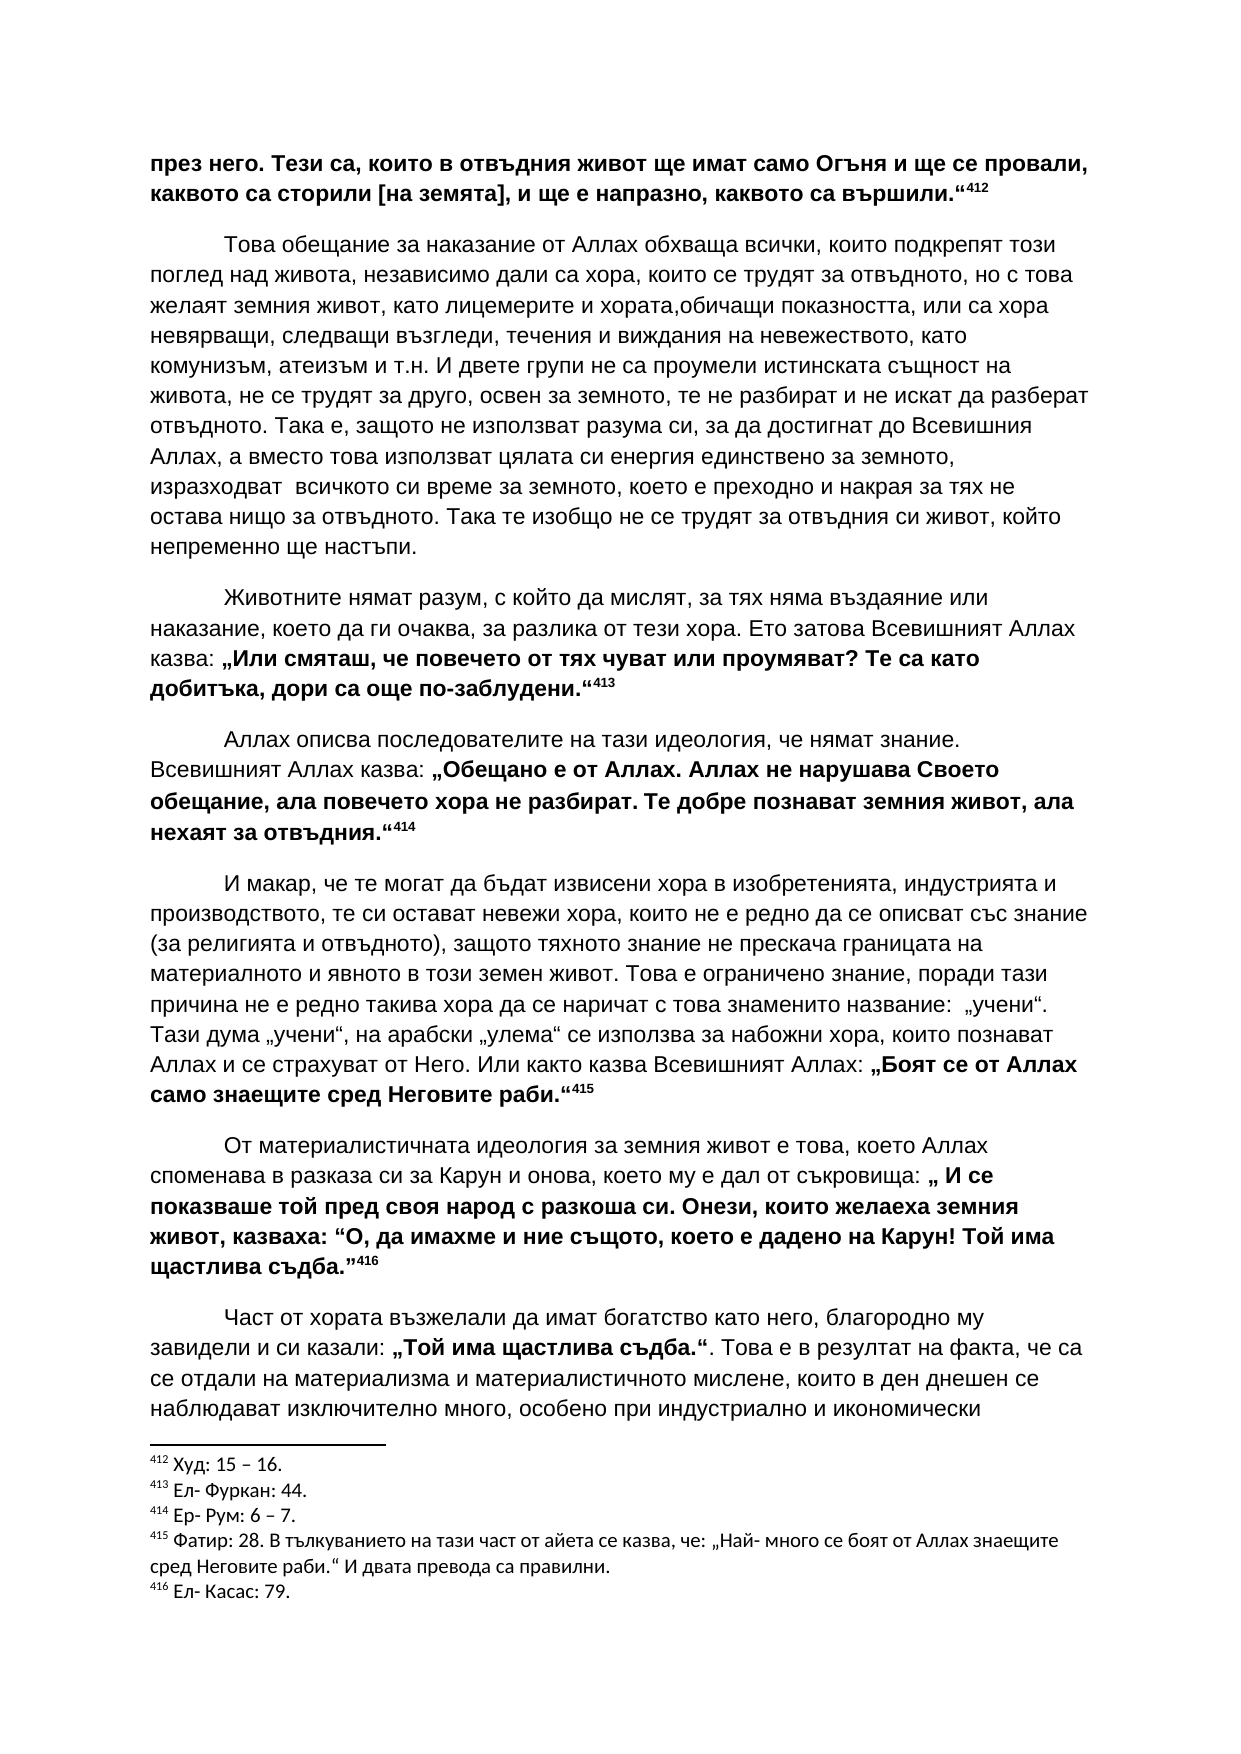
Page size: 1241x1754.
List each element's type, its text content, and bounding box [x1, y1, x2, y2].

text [150, 1304, 1090, 1421]
text Животните нямат разум, с който да мислят, за тях няма въздаяние или наказание, което да ги очаква, за разлика от тези хора. Ето затова Всевишният Аллах казва: „Или смяташ, че повечето от тях чуват или проумяват? Те са като добитъка, дори са още по-заблудени.“ [150, 584, 1090, 701]
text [150, 150, 1090, 207]
text И макар, че те могат да бъдат извисени хора в изобретенията, индустрията и производството, те си остават невежи хора, които не е редно да се описват със знание (за религията и отвъдното), защото тяхното знание не прескача границата на материалното и явното в този земен живот. Това е ограничено знание, поради тази причина не е редно такива хора да се наричат с това знаменито название: „учени“. Тази дума „учени“, на арабски „улема“ се използва за набожни хора, които познават Аллах и се страхуват от Него. Или както казва Всевишният Аллах: „Боят се от Аллах само знаещите сред Неговите раби.“ [150, 870, 1090, 1107]
text Аллах описва последователите на тази идеология, че нямат знание. Всевишният Аллах казва: „Обещано е от Аллах. Аллах не нарушава Своето обещание, ала повечето хора не разбират. Те добре познават земния живот, ала нехаят за отвъдния.“ [150, 726, 1090, 845]
text От материалистичната идеология за земния живот е това, което Аллах споменава в разказа си за Карун и онова, което му е дал от съкровища: „ И се показваше той пред своя народ с разкоша си. Онези, които желаеха земния живот, казваха: “О, да имахме и ние същото, което е дадено на Карун! Той има щастлива съдба.” [150, 1132, 1090, 1279]
text Това обещание за наказание от Аллах обхваща всички, които подкрепят този поглед над живота, независимо дали са хора, които се трудят за отвъдното, но с това желаят земния живот, като лицемерите и хората,обичащи показността, или са хора невярващи, следващи възгледи, течения и виждания на невежеството, като комунизъм, атеизъм и т.н. И двете групи не са проумели истинската същност на живота, не се трудят за друго, освен за земното, те не разбират и не искат да разберат отвъдното. Така е, защото не използват разума си, за да достигнат до Всевишния Аллах, а вместо това използват цялата си енергия единствено за земното, изразходват всичкото си време за земното, което е преходно и накрая за тях не остава нищо за отвъдното. Така те изобщо не се трудят за отвъдния си живот, който непременно ще настъпи. [150, 231, 1090, 560]
